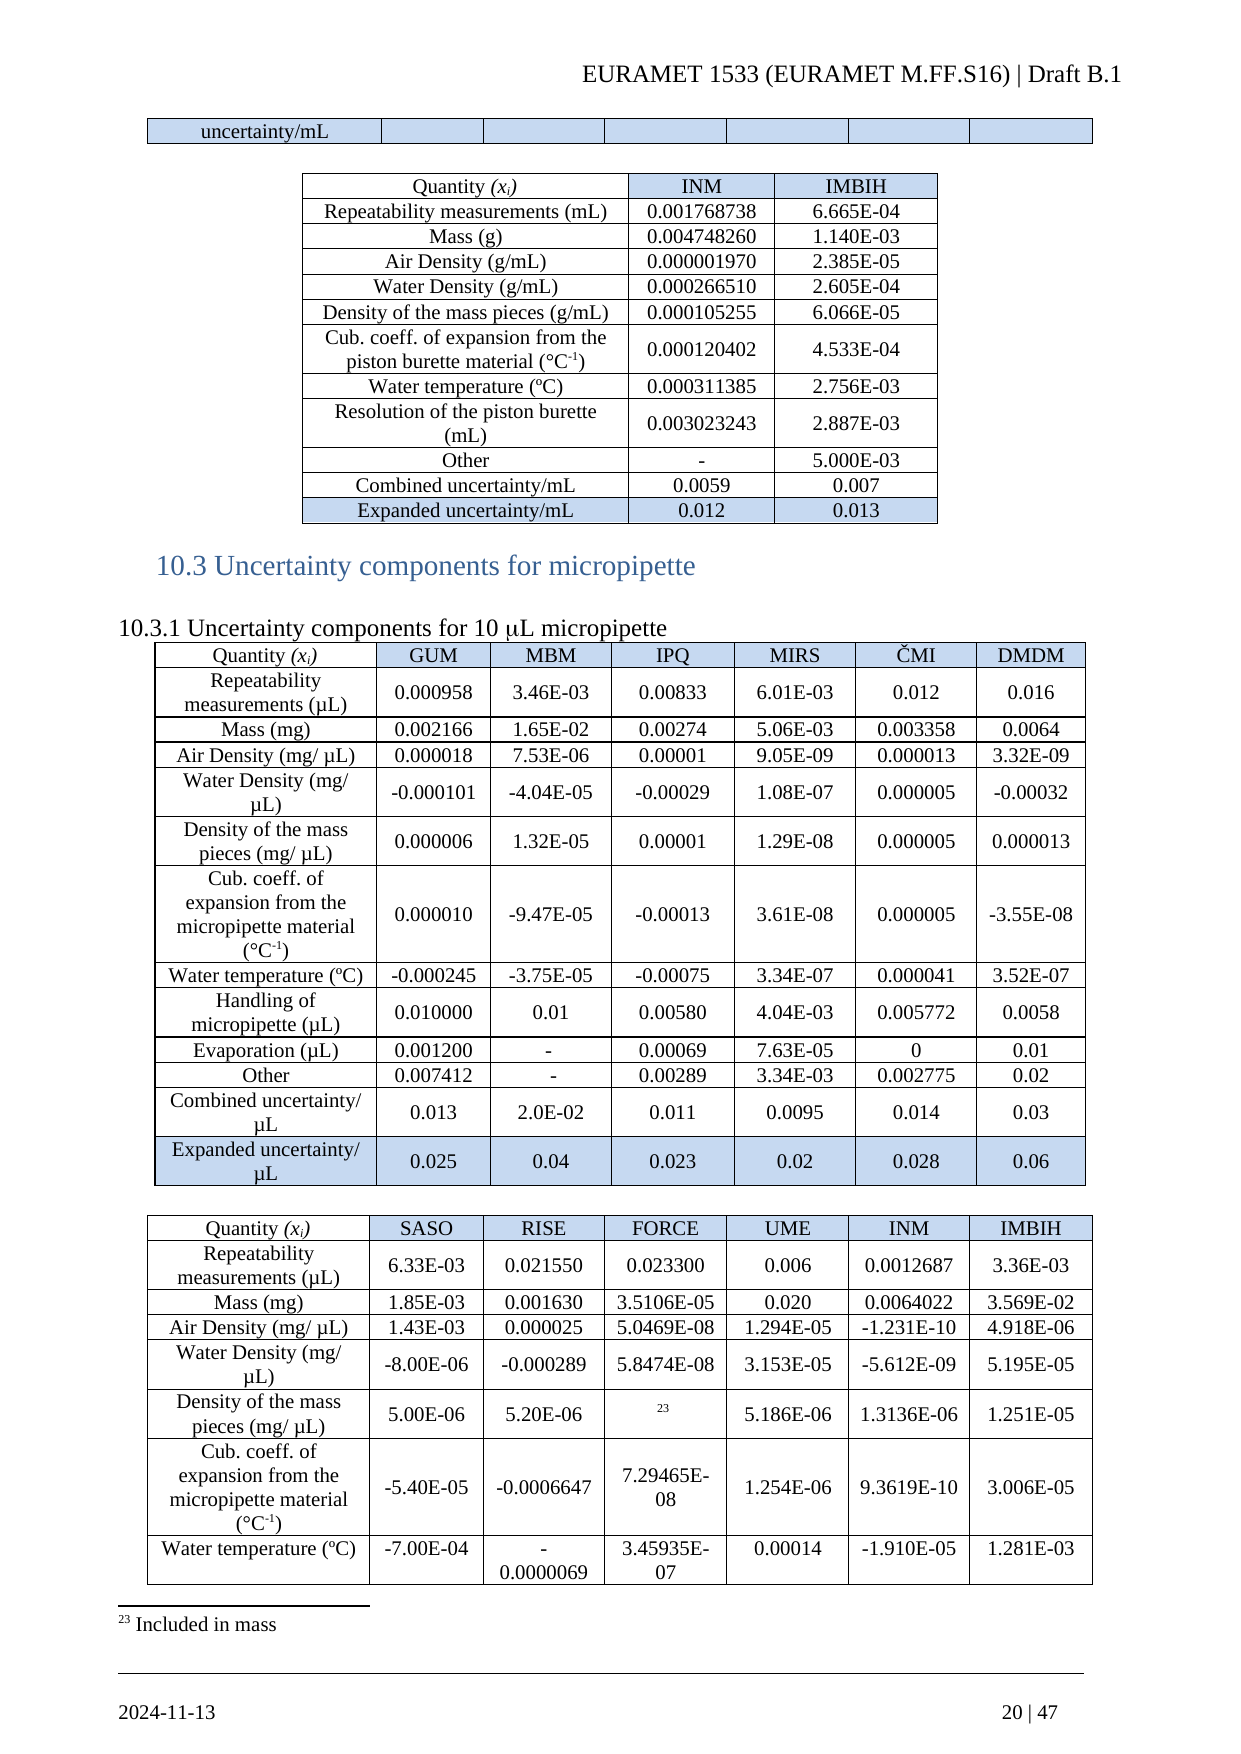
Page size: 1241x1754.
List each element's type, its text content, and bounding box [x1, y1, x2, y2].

table_cell 0.00274 [612, 718, 734, 741]
table_cell Combined uncertainty/ µL [156, 1088, 376, 1136]
table_cell 0.007 [775, 473, 937, 497]
table_cell 0.0116 [484, 119, 604, 143]
table_cell 0.00833 [612, 668, 734, 716]
table_cell 0.00001 [612, 817, 734, 865]
table_cell 0.028 [856, 1137, 976, 1185]
table_cell 5.186E-06 [727, 1390, 848, 1438]
table_cell -9.47E-05 [491, 866, 611, 962]
table_cell Handling of micropipette (µL) [156, 988, 376, 1036]
table_cell 5.00E-06 [370, 1390, 483, 1438]
table_cell 0.0012687 [849, 1241, 969, 1289]
table_cell 9.05E-09 [735, 743, 855, 767]
table_cell Other [156, 1063, 376, 1087]
table_cell Cub. coeff. of expansion from the micropipette material (°C-1) [148, 1439, 369, 1535]
table_cell 0.00001 [612, 743, 734, 767]
table_cell 0.011 [612, 1088, 734, 1136]
table_cell 2.0E-02 [491, 1088, 611, 1136]
table_cell -5.40E-05 [370, 1439, 483, 1535]
subtitle 10.3 Uncertainty components for micropipette [156, 548, 1122, 582]
table_cell -8.00E-06 [370, 1340, 483, 1388]
table_cell 6.01E-03 [735, 668, 855, 716]
table_cell 0.012 [856, 668, 976, 716]
table_cell 0.04 [491, 1137, 611, 1185]
table_cell 1.08E-07 [735, 768, 855, 816]
table_cell 0.003358 [856, 718, 976, 741]
table_cell 0.000041 [856, 963, 976, 987]
table_header Quantity (xi) [303, 174, 628, 198]
table_header ČMI [856, 643, 976, 667]
table_cell 7.29465E-08 [605, 1439, 726, 1535]
table_cell 0.000266510 [629, 275, 774, 298]
table_cell 0.002775 [856, 1063, 976, 1087]
table_cell 0.01 [491, 988, 611, 1036]
table_cell 6.066E-05 [775, 300, 937, 324]
table_cell 0.00014 [727, 1536, 848, 1584]
table_cell 0.0064 [977, 718, 1085, 741]
table_cell 0.007412 [377, 1063, 490, 1087]
table_cell 0.016 [849, 119, 969, 143]
table_cell Other [303, 448, 628, 472]
table_cell 0.0058 [977, 988, 1085, 1036]
table_cell 0.02 [977, 1063, 1085, 1087]
table_cell 1.3136E-06 [849, 1390, 969, 1438]
table_header MBM [491, 643, 611, 667]
table_cell [605, 1390, 726, 1438]
table_cell Expanded uncertainty/mL [303, 498, 628, 522]
table_cell 1.29E-08 [735, 817, 855, 865]
table_cell 0 [856, 1038, 976, 1062]
table_cell 0.000018 [377, 743, 490, 767]
table_cell Air Density (g/mL) [303, 249, 628, 273]
table_cell -0.000289 [484, 1340, 604, 1388]
table_cell Density of the mass pieces (mg/ µL) [156, 817, 376, 865]
table_cell 0.000013 [977, 817, 1085, 865]
table_cell Water Density (mg/ µL) [148, 1340, 369, 1388]
table_cell 3.32E-09 [977, 743, 1085, 767]
table_cell 0.001768738 [629, 199, 774, 223]
table_cell 6.665E-04 [775, 199, 937, 223]
table_cell -0.00029 [612, 768, 734, 816]
table_cell Cub. coeff. of expansion from the piston burette material (°C-1) [303, 325, 628, 373]
table_cell 3.34E-03 [735, 1063, 855, 1087]
table_cell Repeatability measurements (µL) [156, 668, 376, 716]
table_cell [148, 119, 381, 143]
table_cell 4.04E-03 [735, 988, 855, 1036]
table_cell 0.023300 [605, 1241, 726, 1289]
table_cell 0.000006 [377, 817, 490, 865]
table_cell -0.00013 [612, 866, 734, 962]
table_header SASO [370, 1216, 483, 1240]
table_cell 0.000105255 [629, 300, 774, 324]
table_cell 3.153E-05 [727, 1340, 848, 1388]
table_cell 0.00289 [612, 1063, 734, 1087]
table_cell 0.00069 [612, 1038, 734, 1062]
table_cell 0.001630 [484, 1290, 604, 1314]
table_header Quantity (xi) [148, 1216, 369, 1240]
table_cell - [491, 1063, 611, 1087]
table_cell -5.612E-09 [849, 1340, 969, 1388]
table_cell 3.34E-07 [735, 963, 855, 987]
table_cell 1.32E-05 [491, 817, 611, 865]
table_cell 7.63E-05 [735, 1038, 855, 1062]
table_cell 2.887E-03 [775, 399, 937, 447]
table_cell 0.02 [735, 1137, 855, 1185]
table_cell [148, 1536, 369, 1584]
table_cell 5.195E-05 [970, 1340, 1092, 1388]
table_cell - [491, 1038, 611, 1062]
table_cell 1.43E-03 [370, 1315, 483, 1339]
table_cell 0.021550 [484, 1241, 604, 1289]
table_cell 0.03 [977, 1088, 1085, 1136]
table_cell 4.533E-04 [775, 325, 937, 373]
table_cell 0.0093 [970, 119, 1092, 143]
table_cell 0.003023243 [629, 399, 774, 447]
table_cell 5.0469E-08 [605, 1315, 726, 1339]
table_cell 0.023 [612, 1137, 734, 1185]
table_header MIRS [735, 643, 855, 667]
table_cell 3.46E-03 [491, 668, 611, 716]
table_cell 3.569E-02 [970, 1290, 1092, 1314]
table_cell -4.04E-05 [491, 768, 611, 816]
table_cell -0.000006936 [484, 1536, 604, 1584]
table_cell Evaporation (µL) [156, 1038, 376, 1062]
table_cell 0.0094 [727, 119, 848, 143]
table_cell 0.06 [977, 1137, 1085, 1185]
table_header GUM [377, 643, 490, 667]
table_cell Repeatability measurements (mL) [303, 199, 628, 223]
table_header IPQ [612, 643, 734, 667]
table_cell 1.140E-03 [775, 224, 937, 248]
table_cell Air Density (mg/ µL) [148, 1315, 369, 1339]
table_cell 7.53E-06 [491, 743, 611, 767]
table_cell 5.06E-03 [735, 718, 855, 741]
table_cell 1.65E-02 [491, 718, 611, 741]
table_cell 0.000010 [377, 866, 490, 962]
table_cell 3.006E-05 [970, 1439, 1092, 1535]
table_header UME [727, 1216, 848, 1240]
table_cell 3.5106E-05 [605, 1290, 726, 1314]
table_cell -1.231E-10 [849, 1315, 969, 1339]
table_cell 5.000E-03 [775, 448, 937, 472]
table_cell Mass (mg) [156, 718, 376, 741]
table_cell 0.000311385 [629, 374, 774, 398]
table_cell Resolution of the piston burette (mL) [303, 399, 628, 447]
table_header Quantity (xi) [156, 643, 376, 667]
table_cell 0.0095 [735, 1088, 855, 1136]
table_cell 0.001200 [377, 1038, 490, 1062]
table_cell 0.013 [377, 1088, 490, 1136]
table_cell 1.281E-03 [970, 1536, 1092, 1584]
table_cell 0.000120402 [629, 325, 774, 373]
table_cell 0.01 [977, 1038, 1085, 1062]
table_cell 0.025 [377, 1137, 490, 1185]
table_cell 0.014 [856, 1088, 976, 1136]
table_cell -0.000101 [377, 768, 490, 816]
table_cell 1.251E-05 [970, 1390, 1092, 1438]
table_cell -1.910E-05 [849, 1536, 969, 1584]
table_cell 0.002166 [377, 718, 490, 741]
table_cell -0.00075 [612, 963, 734, 987]
table_cell 1.254E-06 [727, 1439, 848, 1535]
text 10.3.1 Uncertainty components for 10 L micropipette [118, 613, 1122, 642]
table_cell - [629, 448, 774, 472]
table_cell Water temperature (ºC) [303, 374, 628, 398]
table_header INM [629, 174, 774, 198]
table_cell 1.85E-03 [370, 1290, 483, 1314]
table_cell 0.0096 [605, 119, 726, 143]
table_cell 0.0068 [382, 119, 483, 143]
table_cell 1.294E-05 [727, 1315, 848, 1339]
table_cell 0.020 [727, 1290, 848, 1314]
table_cell 6.33E-03 [370, 1241, 483, 1289]
table_header IMBIH [775, 174, 937, 198]
table_cell 4.918E-06 [970, 1315, 1092, 1339]
table_cell 0.000005 [856, 866, 976, 962]
table_header FORCE [605, 1216, 726, 1240]
table_cell 0.010000 [377, 988, 490, 1036]
table_cell Cub. coeff. of expansion from the micropipette material (°C-1) [156, 866, 376, 962]
table_cell 3.45935E-07 [605, 1536, 726, 1584]
table_cell 0.012 [629, 498, 774, 522]
table_cell 0.000013 [856, 743, 976, 767]
table_cell 0.000001970 [629, 249, 774, 273]
table_cell -7.00E-04 [370, 1536, 483, 1584]
table_header INM [849, 1216, 969, 1240]
table_header DMDM [977, 643, 1085, 667]
table_cell 9.3619E-10 [849, 1439, 969, 1535]
table_cell 0.0059 [629, 473, 774, 497]
table_cell 2.385E-05 [775, 249, 937, 273]
table_cell 0.016 [977, 668, 1085, 716]
table_cell Air Density (mg/ µL) [156, 743, 376, 767]
table_cell Repeatability measurements (µL) [148, 1241, 369, 1289]
table_cell -0.00032 [977, 768, 1085, 816]
table_cell -3.55E-08 [977, 866, 1085, 962]
table_cell 0.000005 [856, 768, 976, 816]
table_cell 5.8474E-08 [605, 1340, 726, 1388]
table_cell 0.013 [775, 498, 937, 522]
table_cell 0.000025 [484, 1315, 604, 1339]
table_cell 3.52E-07 [977, 963, 1085, 987]
table_cell Expanded uncertainty/ µL [156, 1137, 376, 1185]
table_header IMBIH [970, 1216, 1092, 1240]
table_cell Mass (g) [303, 224, 628, 248]
table_cell -3.75E-05 [491, 963, 611, 987]
table_cell Water temperature (ºC) [156, 963, 376, 987]
table_cell 0.004748260 [629, 224, 774, 248]
table_cell 0.000005 [856, 817, 976, 865]
table_cell 0.000958 [377, 668, 490, 716]
table_cell Density of the mass pieces (g/mL) [303, 300, 628, 324]
table_header RISE [484, 1216, 604, 1240]
table_cell 3.61E-08 [735, 866, 855, 962]
table_cell Density of the mass pieces (mg/ µL) [148, 1390, 369, 1438]
table_cell 0.006 [727, 1241, 848, 1289]
table_cell 0.00580 [612, 988, 734, 1036]
table_cell 3.36E-03 [970, 1241, 1092, 1289]
table_cell 0.005772 [856, 988, 976, 1036]
table_cell Water Density (g/mL) [303, 275, 628, 298]
table_cell Mass (mg) [148, 1290, 369, 1314]
table_cell -0.000245 [377, 963, 490, 987]
table_cell 2.756E-03 [775, 374, 937, 398]
table_cell -0.0006647 [484, 1439, 604, 1535]
table_cell 5.20E-06 [484, 1390, 604, 1438]
table_cell Combined uncertainty/mL [303, 473, 628, 497]
table_cell Water Density (mg/ µL) [156, 768, 376, 816]
table_cell 2.605E-04 [775, 275, 937, 298]
table_cell 0.0064022 [849, 1290, 969, 1314]
